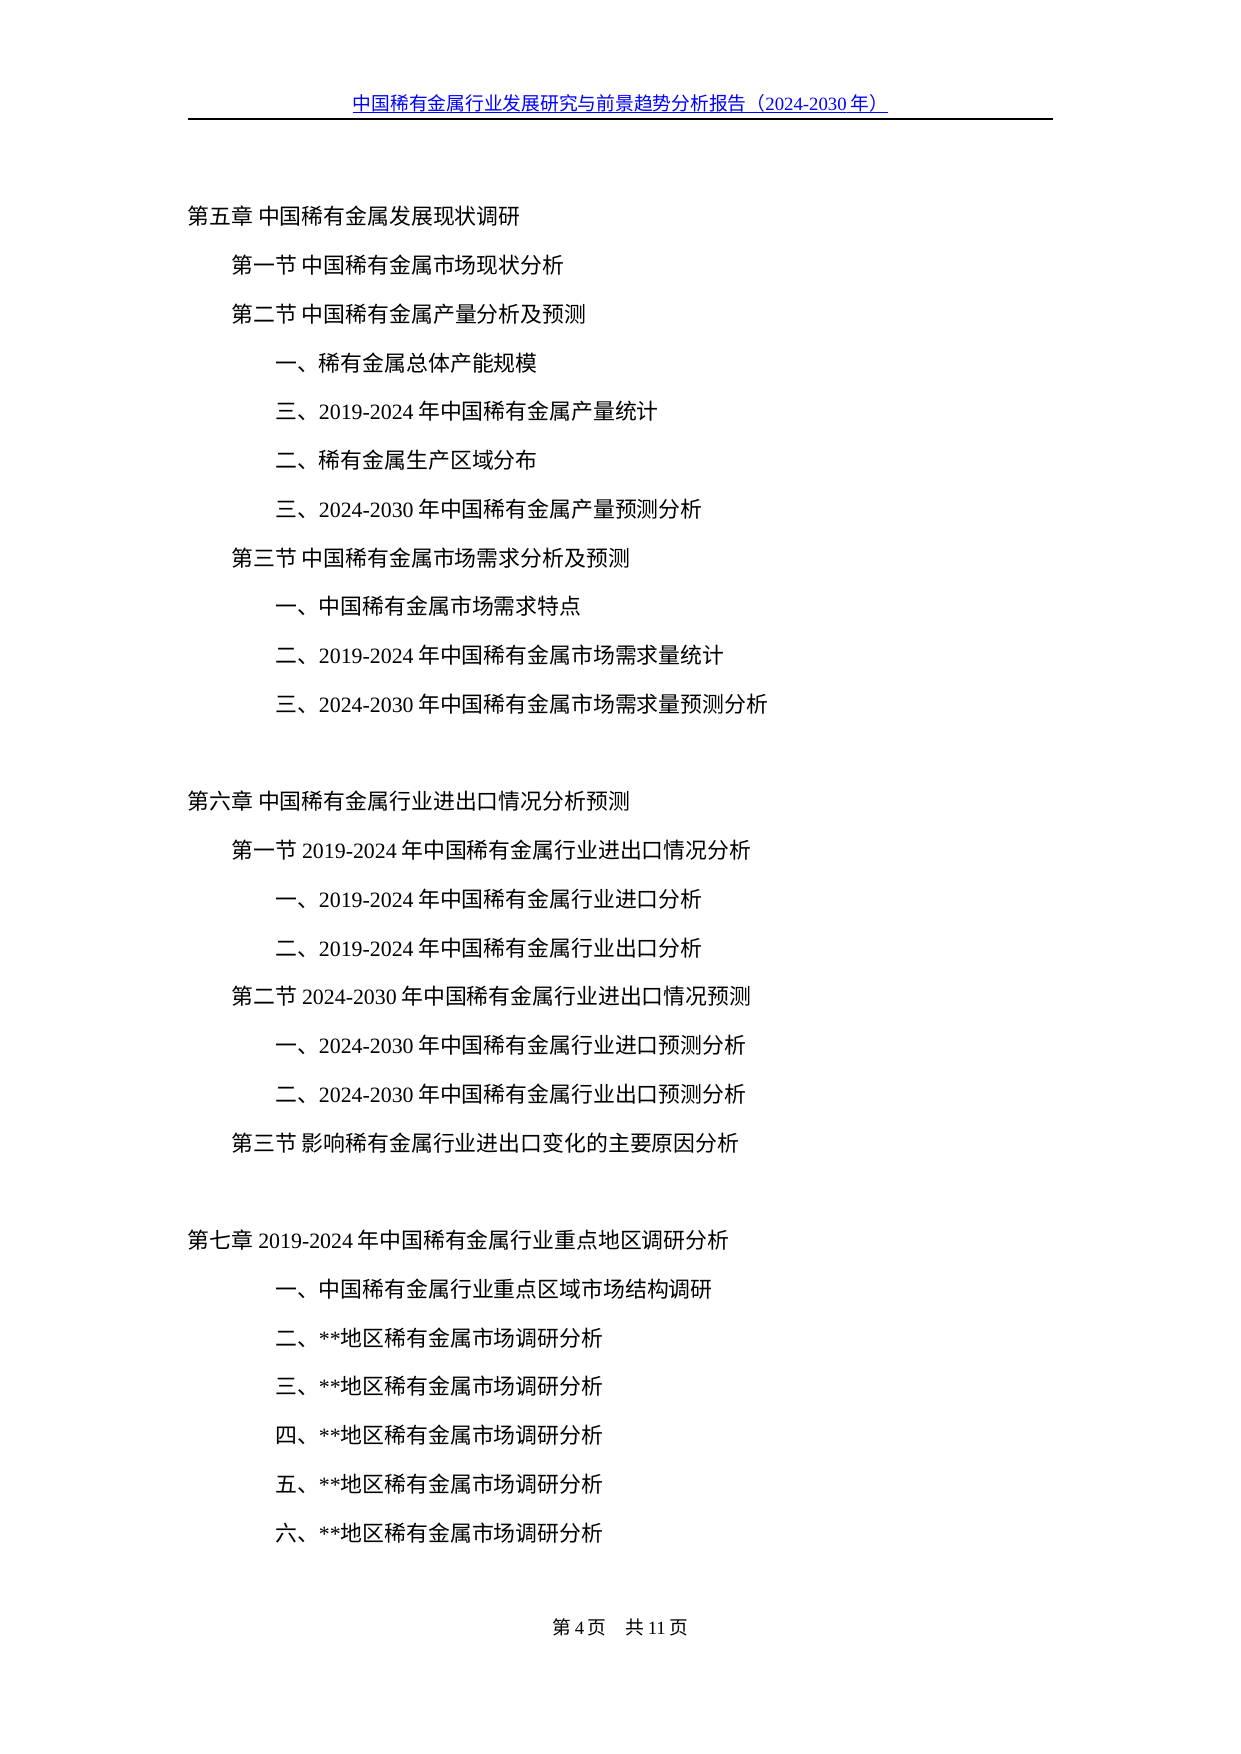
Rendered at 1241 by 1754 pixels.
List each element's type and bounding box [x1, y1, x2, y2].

text [187, 150, 1053, 1548]
